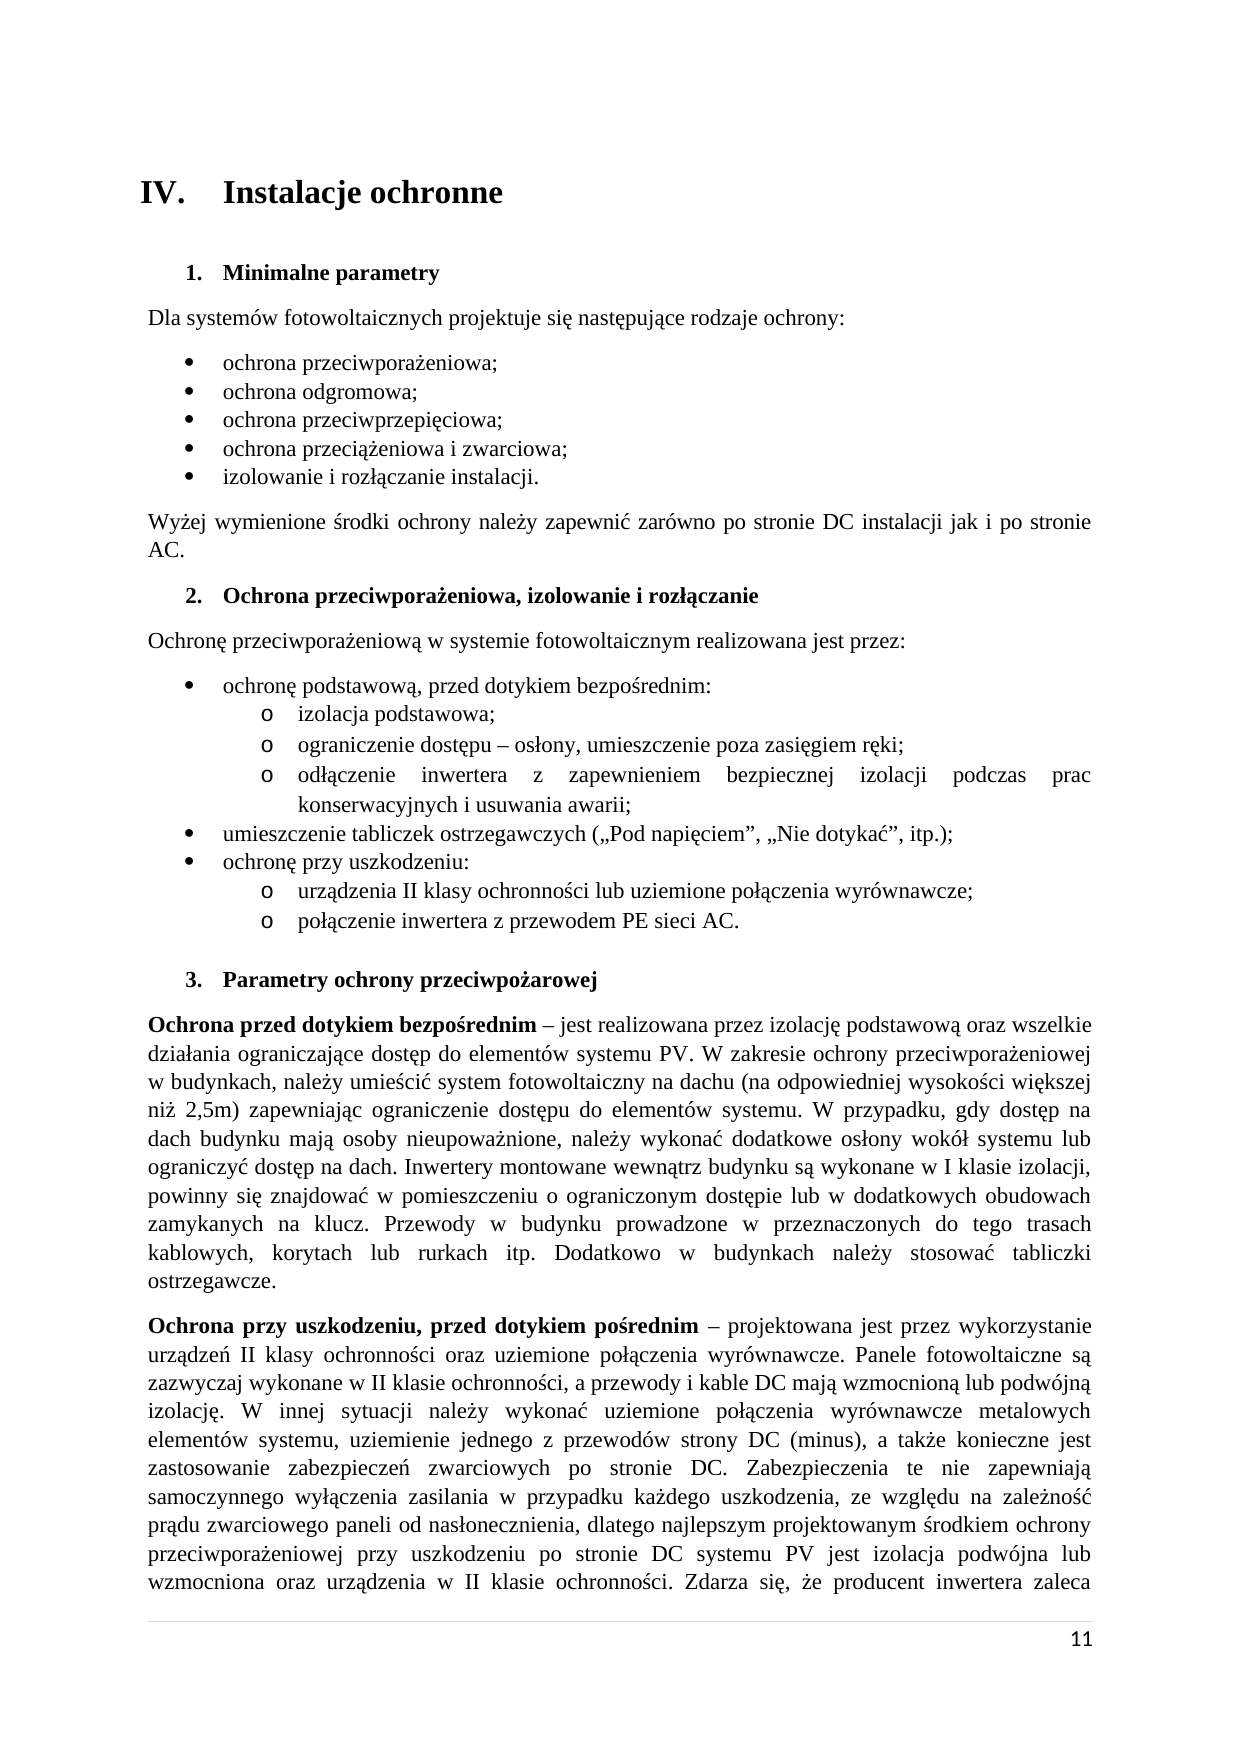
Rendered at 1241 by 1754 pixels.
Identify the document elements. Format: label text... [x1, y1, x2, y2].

list Minimalne parametry [185, 259, 1093, 285]
list ochrona odgromowa; [185, 378, 1093, 404]
text Wyżej wymienione środki ochrony należy zapewnić zarówno po stronie DC instalacji jak i po stronie AC. [148, 508, 1093, 563]
list Parametry ochrony przeciwpożarowej [185, 966, 1093, 992]
list ograniczenie dostępu – osłony, umieszczenie poza zasięgiem ręki; [260, 731, 1093, 759]
text Ochronę przeciwporażeniową w systemie fotowoltaicznym realizowana jest przez: [148, 627, 1093, 653]
list połączenie inwertera z przewodem PE sieci AC. [260, 907, 1093, 935]
text Dla systemów fotowoltaicznych projektuje się następujące rodzaje ochrony: [148, 304, 1093, 331]
list Ochrona przeciwporażeniowa, izolowanie i rozłączanie [185, 582, 1093, 608]
list ochrona przeciwporażeniowa; [185, 349, 1093, 376]
list izolowanie i rozłączanie instalacji. [185, 463, 1093, 489]
list izolacja podstawowa; [260, 700, 1093, 728]
list ochrona przeciwprzepięciowa; [185, 406, 1093, 432]
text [148, 1312, 1093, 1594]
list urządzenia II klasy ochronności lub uziemione połączenia wyrównawcze; [260, 877, 1093, 905]
text Ochrona przed dotykiem bezpośrednim – jest realizowana przez izolację podstawową oraz wszelkie działania ograniczające dostęp do elementów systemu PV. W zakresie ochrony przeciwporażeniowej w budynkach, należy umieścić system fotowoltaiczny na dachu (na odpowiedniej wysokości większej niż 2,5m) zapewniając ograniczenie dostępu do elementów systemu. W przypadku, gdy dostęp na dach budynku mają osoby nieupoważnione, należy wykonać dodatkowe osłony wokół systemu lub ograniczyć dostęp na dach. Inwertery montowane wewnątrz budynku są wykonane w I klasie izolacji, powinny się znajdować w pomieszczeniu o ograniczonym dostępie lub w dodatkowych obudowach zamykanych na klucz. Przewody w budynku prowadzone w przeznaczonych do tego trasach kablowych, korytach lub rurkach itp. Dodatkowo w budynkach należy stosować tabliczki ostrzegawcze. [148, 1011, 1093, 1293]
list ochronę podstawową, przed dotykiem bezpośrednim: [185, 672, 1093, 698]
subtitle Instalacje ochronne [185, 173, 1093, 211]
list ochronę przy uszkodzeniu: [185, 848, 1093, 875]
list umieszczenie tabliczek ostrzegawczych („Pod napięciem”, „Nie dotykać”, itp.); [185, 820, 1093, 846]
list ochrona przeciążeniowa i zwarciowa; [185, 434, 1093, 461]
list odłączenie inwertera z zapewnieniem bezpiecznej izolacji podczas prac konserwacyjnych i usuwania awarii; [260, 761, 1093, 818]
